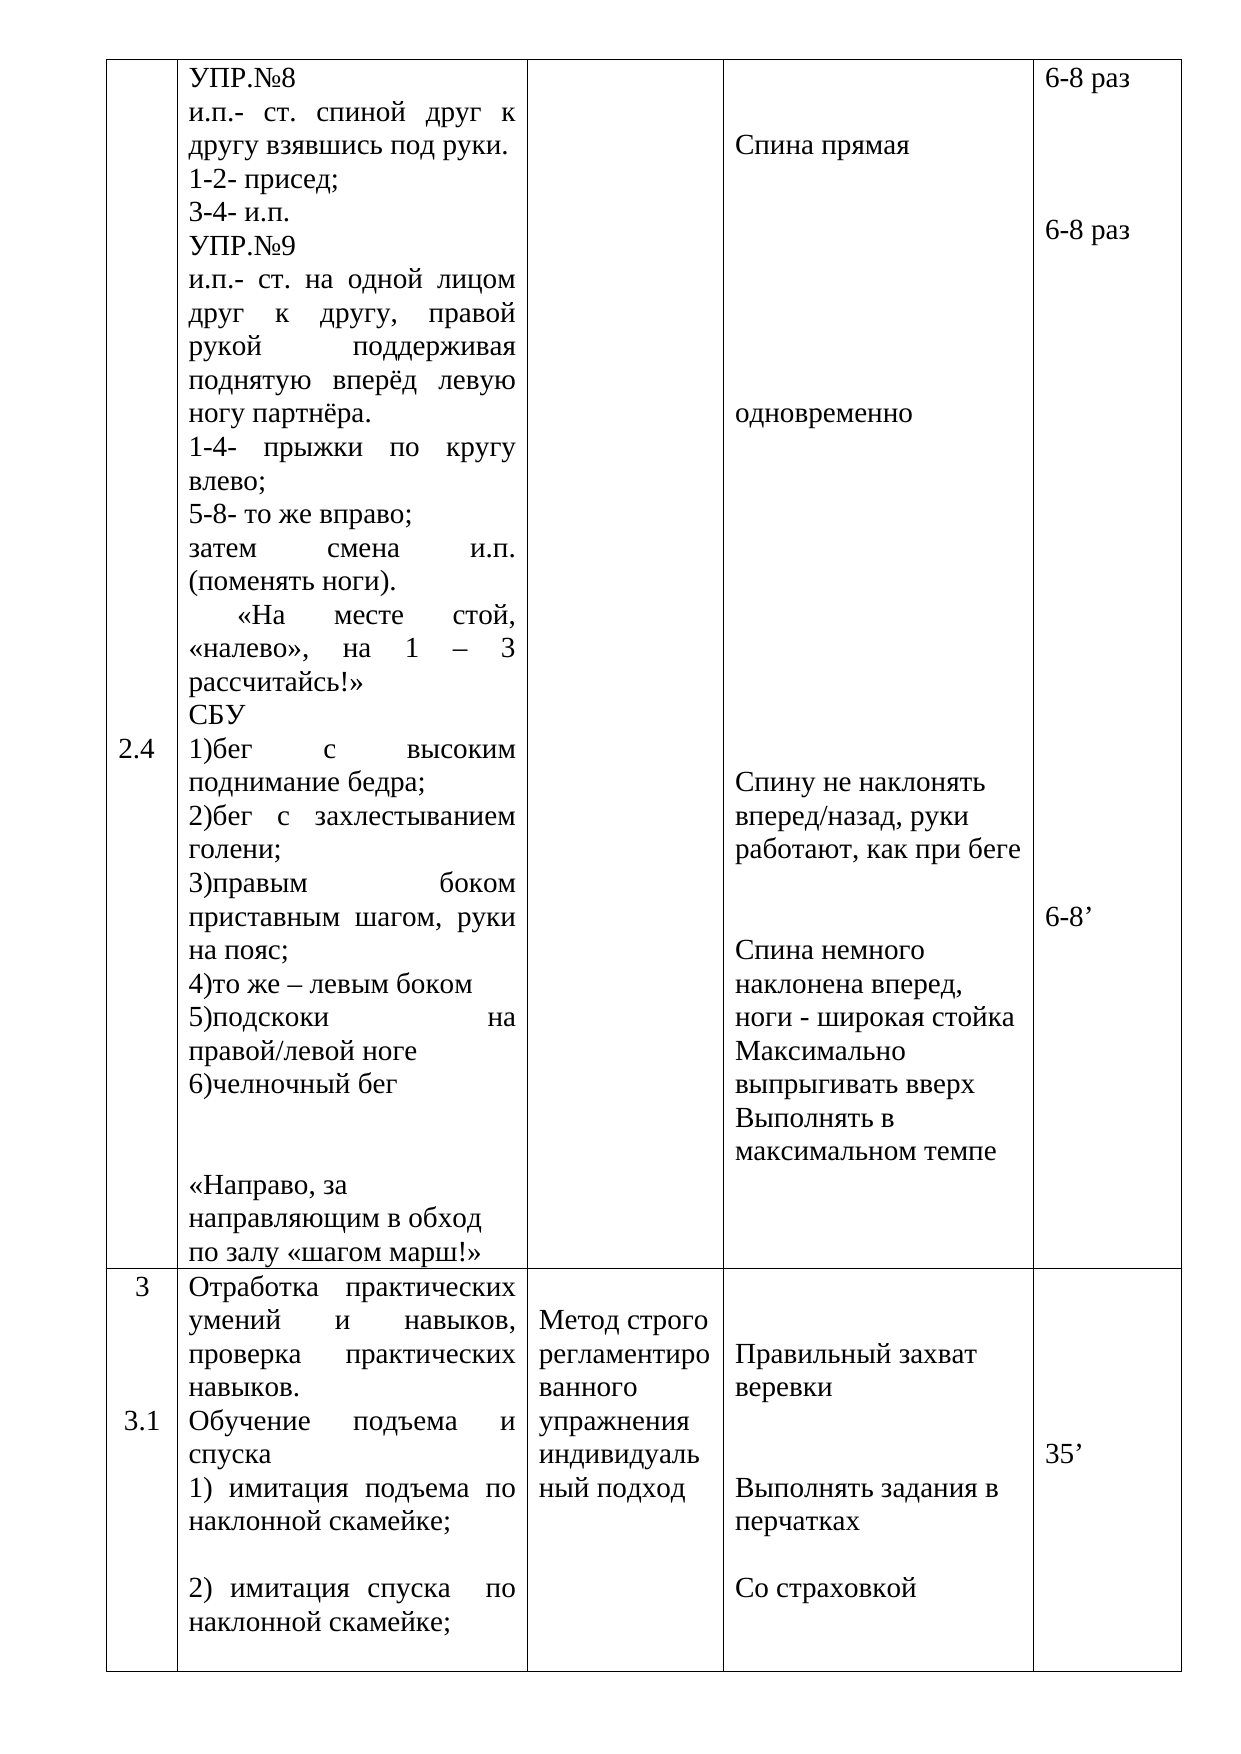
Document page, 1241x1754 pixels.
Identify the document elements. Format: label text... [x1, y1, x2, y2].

table_cell 2 2.1 2.2 2.3 2.4 [107, 60, 177, 1268]
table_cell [528, 1269, 723, 1671]
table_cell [178, 60, 527, 1268]
table_cell 3 3.1 3.2 3.3 [107, 1269, 177, 1671]
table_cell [178, 1269, 527, 1671]
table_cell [724, 60, 1033, 1268]
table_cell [1034, 60, 1181, 1268]
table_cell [724, 1269, 1033, 1671]
table_cell 35’ 20’ [1034, 1269, 1181, 1671]
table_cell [528, 60, 723, 1268]
